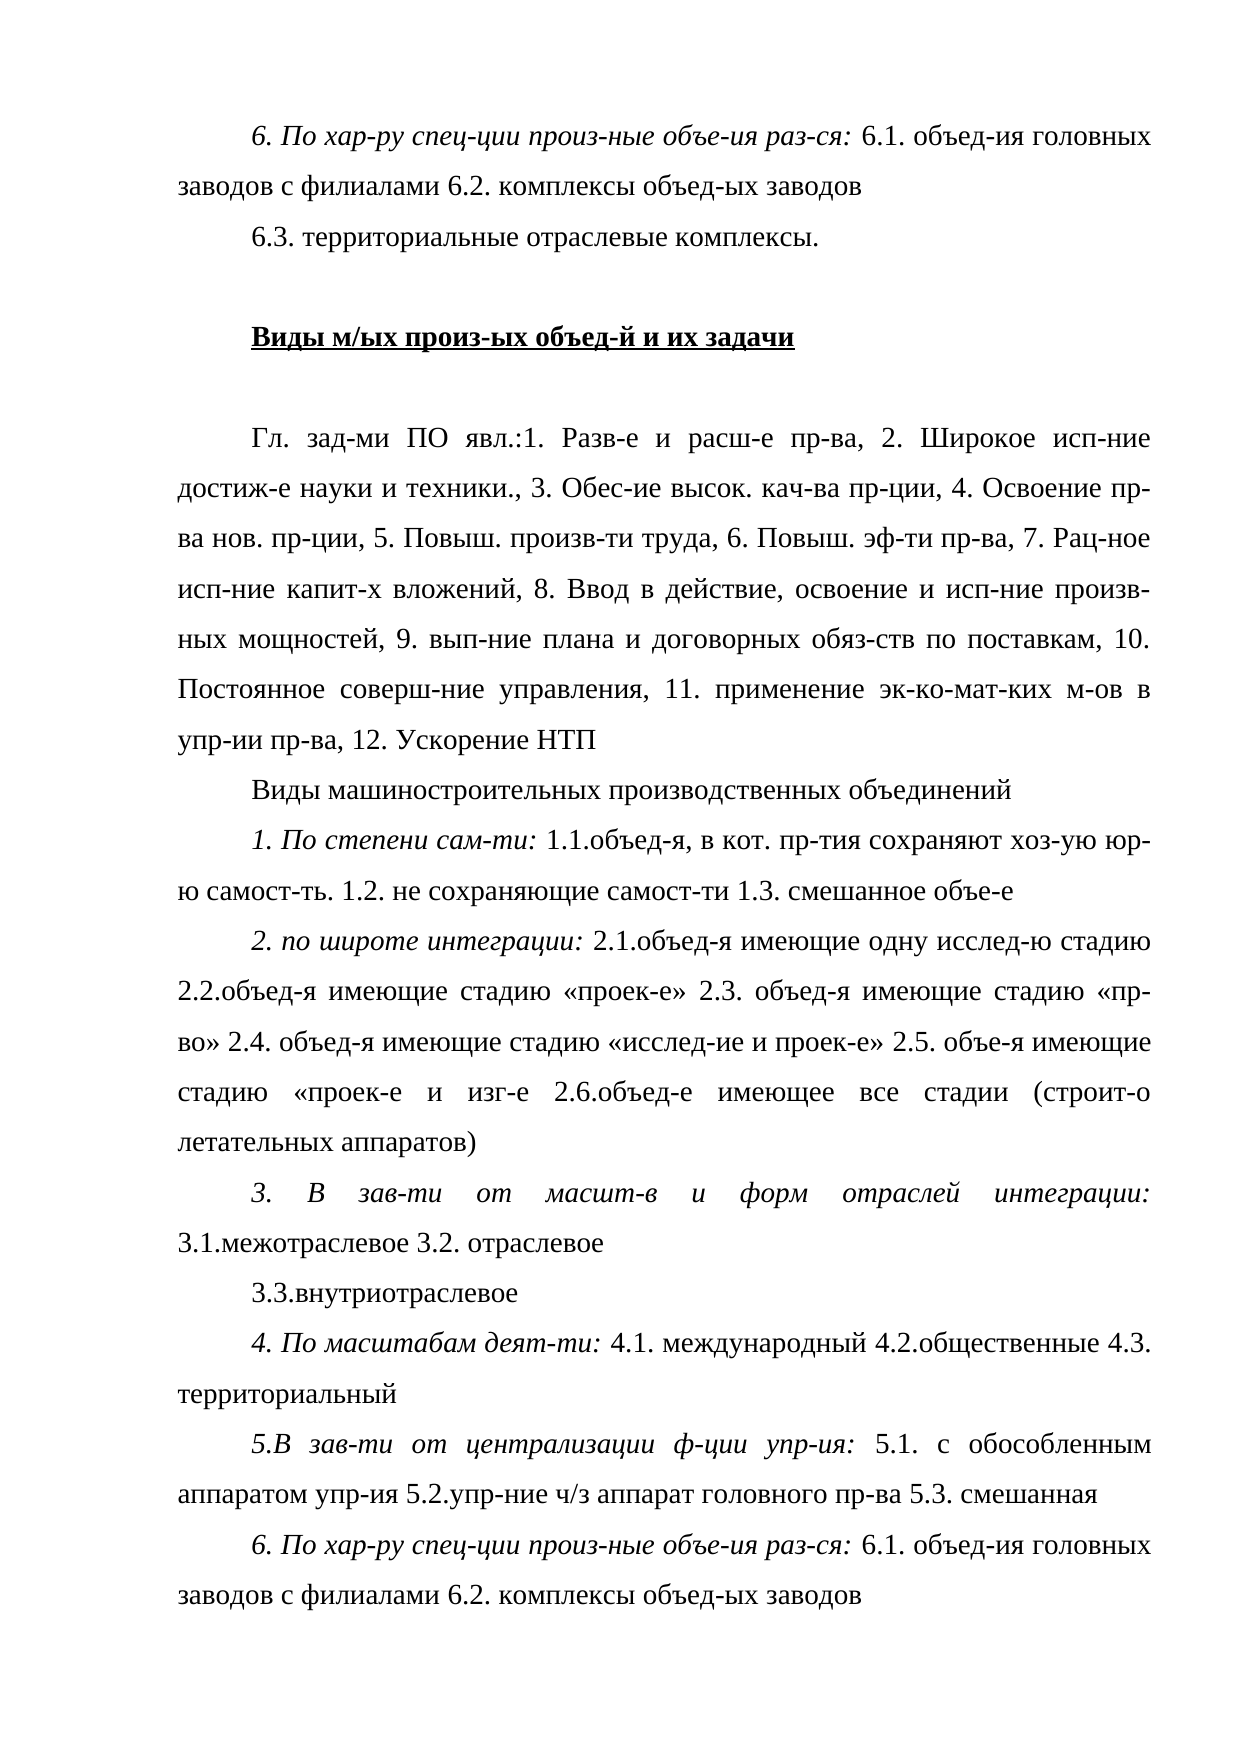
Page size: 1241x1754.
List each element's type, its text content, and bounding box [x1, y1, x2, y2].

text 4. По масштабам деят-ти: 4.1. международный 4.2.общественные 4.3. территориальный [177, 1326, 1152, 1409]
text Виды машиностроительных производственных объединений [177, 772, 1152, 806]
text Виды м/ых произ-ых объед-й и их задачи [177, 319, 1152, 353]
text 6. По хар-ру спец-ции произ-ные объе-ия раз-ся: 6.1. объед-ия головных заводов с филиалами 6.2. комплексы объед-ых заводов [177, 1527, 1152, 1611]
text 1. По степени сам-ти: 1.1.объед-я, в кот. пр-тия сохраняют хоз-ую юр-ю самост-ть. 1.2. не сохраняющие самост-ти 1.3. смешанное объе-е [177, 822, 1152, 906]
text 3.3.внутриотраслевое [177, 1275, 1152, 1309]
text 5.В зав-ти от централизации ф-ции упр-ия: 5.1. с обособленным аппаратом упр-ия 5.2.упр-ние ч/з аппарат головного пр-ва 5.3. смешанная [177, 1426, 1152, 1510]
text 3. В зав-ти от масшт-в и форм отраслей интеграции: 3.1.межотраслевое 3.2. отраслевое [177, 1175, 1152, 1258]
text Гл. зад-ми ПО явл.:1. Разв-е и расш-е пр-ва, 2. Широкое исп-ние достиж-е науки и техники., 3. Обес-ие высок. кач-ва пр-ции, 4. Освоение пр-ва нов. пр-ции, 5. Повыш. произв-ти труда, 6. Повыш. эф-ти пр-ва, 7. Рац-ное исп-ние капит-х вложений, 8. Ввод в действие, освоение и исп-ние произв-ных мощностей, 9. вып-ние плана и договорных обяз-ств по поставкам, 10. Постоянное соверш-ние управления, 11. применение эк-ко-мат-ких м-ов в упр-ии пр-ва, 12. Ускорение НТП [177, 420, 1152, 755]
text 6.3. территориальные отраслевые комплексы. [177, 219, 1152, 252]
text 6. По хар-ру спец-ции произ-ные объе-ия раз-ся: 6.1. объед-ия головных заводов с филиалами 6.2. комплексы объед-ых заводов [177, 118, 1152, 202]
text 2. по широте интеграции: 2.1.объед-я имеющие одну исслед-ю стадию 2.2.объед-я имеющие стадию «проек-е» 2.3. объед-я имеющие стадию «пр-во» 2.4. объед-я имеющие стадию «исслед-ие и проек-е» 2.5. объе-я имеющие стадию «проек-е и изг-е 2.6.объед-е имеющее все стадии (строит-о летательных аппаратов) [177, 923, 1152, 1158]
